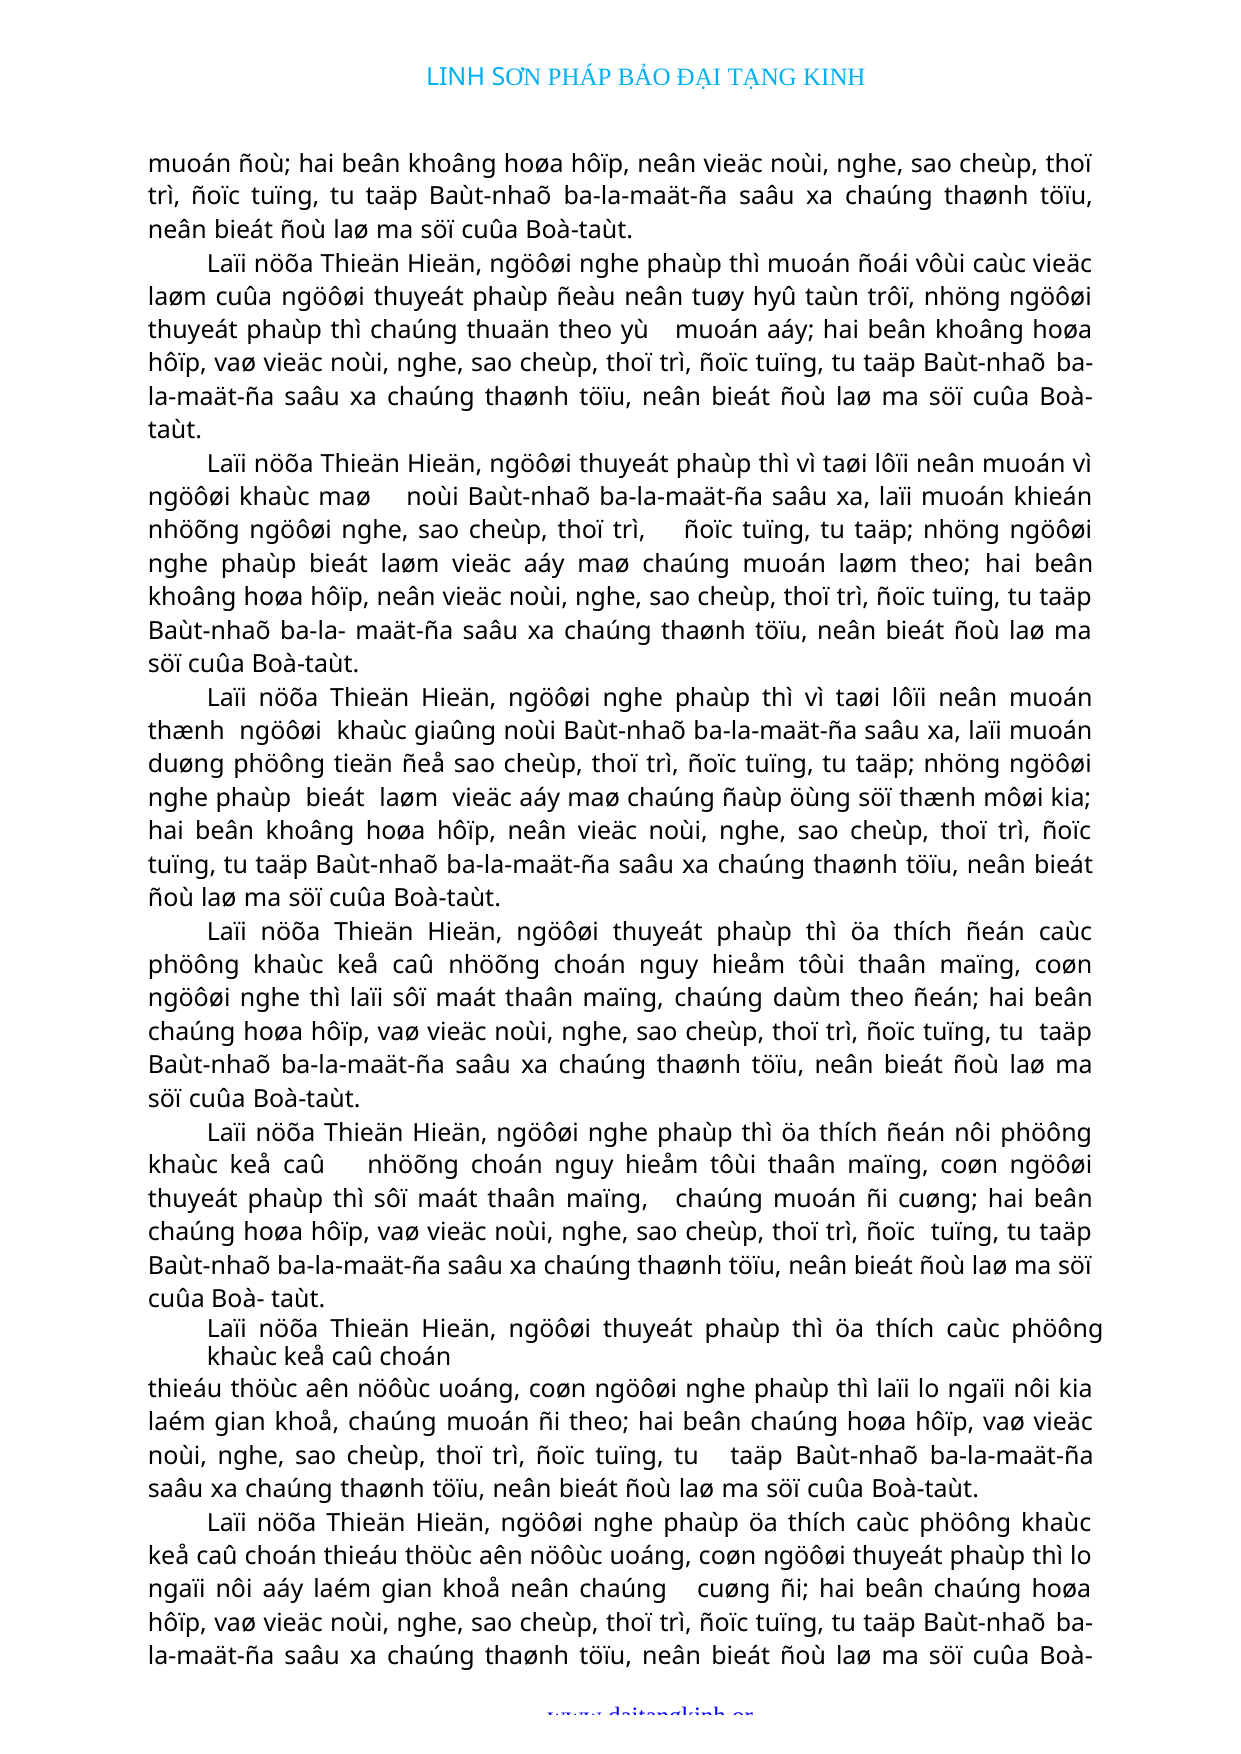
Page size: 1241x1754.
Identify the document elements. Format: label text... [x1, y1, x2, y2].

text Laïi nöõa Thieän Hieän, ngöôøi thuyeát phaùp thì öa thích ñeán caùc phöông khaùc keå caû nhöõng choán nguy hieåm tôùi thaân maïng, coøn ngöôøi nghe thì laïi sôï maát thaân maïng, chaúng daùm theo ñeán; hai beân chaúng hoøa hôïp, vaø vieäc noùi, nghe, sao cheùp, thoï trì, ñoïc tuïng, tu taäp Baùt-nhaõ ba-la-maät-ña saâu xa chaúng thaønh töïu, neân bieát ñoù laø ma söï cuûa Boà-taùt. [148, 914, 1093, 1114]
text muoán ñoù; hai beân khoâng hoøa hôïp, neân vieäc noùi, nghe, sao cheùp, thoï trì, ñoïc tuïng, tu taäp Baùt-nhaõ ba-la-maät-ña saâu xa chaúng thaønh töïu, neân bieát ñoù laø ma söï cuûa Boà-taùt. [148, 145, 1093, 246]
text thieáu thöùc aên nöôùc uoáng, coøn ngöôøi nghe phaùp thì laïi lo ngaïi nôi kia laém gian khoå, chaúng muoán ñi theo; hai beân chaúng hoøa hôïp, vaø vieäc noùi, nghe, sao cheùp, thoï trì, ñoïc tuïng, tu taäp Baùt-nhaõ ba-la-maät-ña saâu xa chaúng thaønh töïu, neân bieát ñoù laø ma söï cuûa Boà-taùt. [148, 1371, 1093, 1505]
text Laïi nöõa Thieän Hieän, ngöôøi nghe phaùp thì muoán ñoái vôùi caùc vieäc laøm cuûa ngöôøi thuyeát phaùp ñeàu neân tuøy hyû taùn trôï, nhöng ngöôøi thuyeát phaùp thì chaúng thuaän theo yù muoán aáy; hai beân khoâng hoøa hôïp, vaø vieäc noùi, nghe, sao cheùp, thoï trì, ñoïc tuïng, tu taäp Baùt-nhaõ ba-la-maät-ña saâu xa chaúng thaønh töïu, neân bieát ñoù laø ma söï cuûa Boà-taùt. [148, 246, 1093, 446]
text Laïi nöõa Thieän Hieän, ngöôøi thuyeát phaùp thì vì taøi lôïi neân muoán vì ngöôøi khaùc maø noùi Baùt-nhaõ ba-la-maät-ña saâu xa, laïi muoán khieán nhöõng ngöôøi nghe, sao cheùp, thoï trì, ñoïc tuïng, tu taäp; nhöng ngöôøi nghe phaùp bieát laøm vieäc aáy maø chaúng muoán laøm theo; hai beân khoâng hoøa hôïp, neân vieäc noùi, nghe, sao cheùp, thoï trì, ñoïc tuïng, tu taäp Baùt-nhaõ ba-la- maät-ña saâu xa chaúng thaønh töïu, neân bieát ñoù laø ma söï cuûa Boà-taùt. [148, 446, 1093, 680]
text Laïi nöõa Thieän Hieän, ngöôøi nghe phaùp thì öa thích ñeán nôi phöông khaùc keå caû nhöõng choán nguy hieåm tôùi thaân maïng, coøn ngöôøi thuyeát phaùp thì sôï maát thaân maïng, chaúng muoán ñi cuøng; hai beân chaúng hoøa hôïp, vaø vieäc noùi, nghe, sao cheùp, thoï trì, ñoïc tuïng, tu taäp Baùt-nhaõ ba-la-maät-ña saâu xa chaúng thaønh töïu, neân bieát ñoù laø ma söï cuûa Boà- taùt. [148, 1114, 1093, 1315]
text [148, 1505, 1093, 1672]
text Laïi nöõa Thieän Hieän, ngöôøi thuyeát phaùp thì öa thích caùc phöông khaùc keå caû choán [207, 1315, 1105, 1371]
text Laïi nöõa Thieän Hieän, ngöôøi nghe phaùp thì vì taøi lôïi neân muoán thænh ngöôøi khaùc giaûng noùi Baùt-nhaõ ba-la-maät-ña saâu xa, laïi muoán duøng phöông tieän ñeå sao cheùp, thoï trì, ñoïc tuïng, tu taäp; nhöng ngöôøi nghe phaùp bieát laøm vieäc aáy maø chaúng ñaùp öùng söï thænh môøi kia; hai beân khoâng hoøa hôïp, neân vieäc noùi, nghe, sao cheùp, thoï trì, ñoïc tuïng, tu taäp Baùt-nhaõ ba-la-maät-ña saâu xa chaúng thaønh töïu, neân bieát ñoù laø ma söï cuûa Boà-taùt. [148, 680, 1093, 914]
